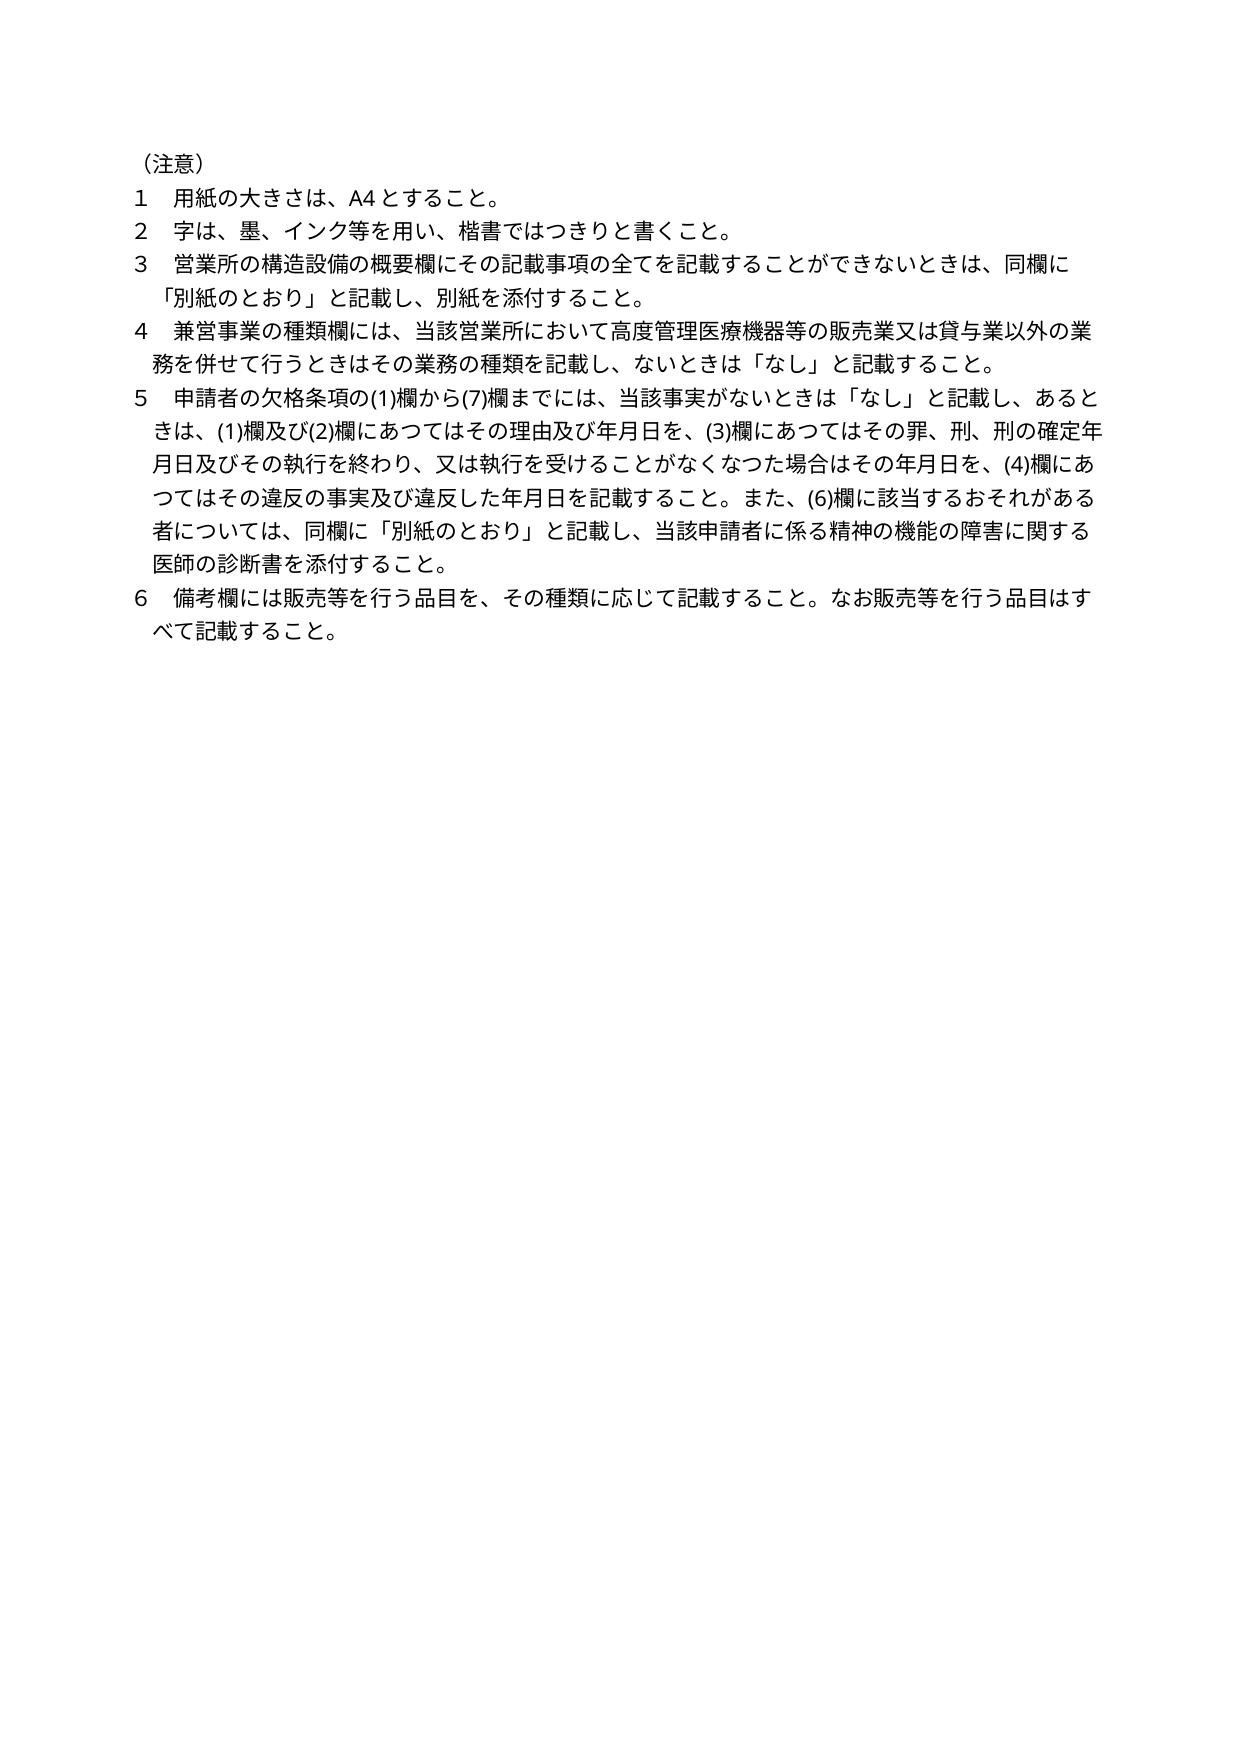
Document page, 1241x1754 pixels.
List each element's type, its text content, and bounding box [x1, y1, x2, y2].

text ５ 申請者の欠格条項の(1)欄から(7)欄までには、当該事実がないときは「なし」と記載し、あるときは、(1)欄及び(2)欄にあつてはその理由及び年月日を、(3)欄にあつてはその罪、刑、刑の確定年月日及びその執行を終わり、又は執行を受けることがなくなつた場合はその年月日を、(4)欄にあつてはその違反の事実及び違反した年月日を記載すること。また、(6)欄に該当するおそれがある者については、同欄に「別紙のとおり」と記載し、当該申請者に係る精神の機能の障害に関する医師の診断書を添付すること。 [130, 380, 1110, 580]
text １ 用紙の大きさは、A4とすること。 [130, 180, 1110, 213]
text ２ 字は、墨、インク等を用い、楷書ではつきりと書くこと。 [130, 213, 1110, 247]
text ３ 営業所の構造設備の概要欄にその記載事項の全てを記載することができないときは、同欄に「別紙のとおり」と記載し、別紙を添付すること。 [130, 247, 1110, 313]
text ４ 兼営事業の種類欄には、当該営業所において高度管理医療機器等の販売業又は貸与業以外の業務を併せて行うときはその業務の種類を記載し、ないときは「なし」と記載すること。 [130, 313, 1110, 380]
text ６ 備考欄には販売等を行う品目を、その種類に応じて記載すること。なお販売等を行う品目はすべて記載すること。 [130, 580, 1110, 647]
text （注意） [130, 147, 1110, 180]
